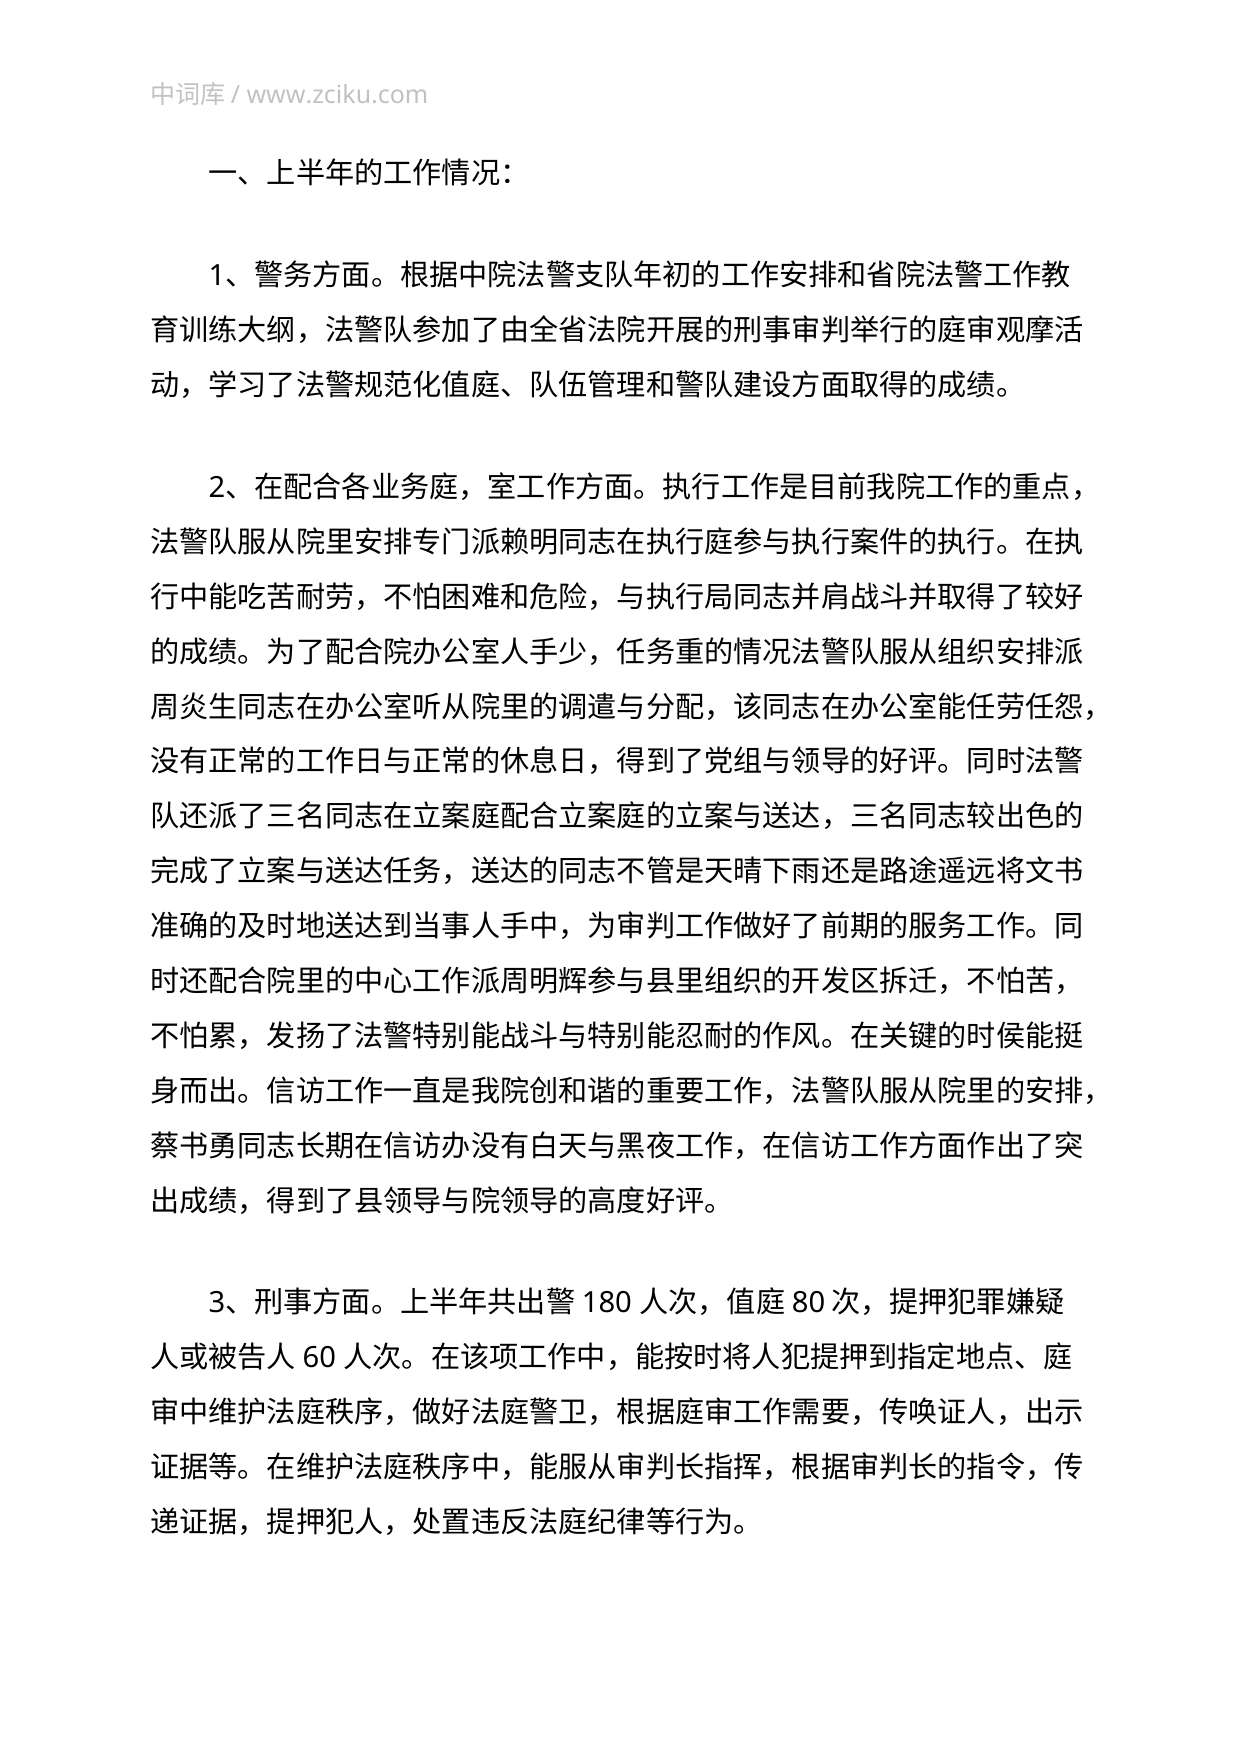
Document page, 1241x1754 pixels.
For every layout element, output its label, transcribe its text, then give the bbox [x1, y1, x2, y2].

text 一、上半年的工作情况： [150, 150, 1090, 192]
text 2、在配合各业务庭，室工作方面。执行工作是目前我院工作的重点，法警队服从院里安排专门派赖明同志在执行庭参与执行案件的执行。在执行中能吃苦耐劳，不怕困难和危险，与执行局同志并肩战斗并取得了较好的成绩。为了配合院办公室人手少，任务重的情况法警队服从组织安排派周炎生同志在办公室听从院里的调遣与分配，该同志在办公室能任劳任怨，没有正常的工作日与正常的休息日，得到了党组与领导的好评。同时法警队还派了三名同志在立案庭配合立案庭的立案与送达，三名同志较出色的完成了立案与送达任务，送达的同志不管是天晴下雨还是路途遥远将文书准确的及时地送达到当事人手中，为审判工作做好了前期的服务工作。同时还配合院里的中心工作派周明辉参与县里组织的开发区拆迁，不怕苦，不怕累，发扬了法警特别能战斗与特别能忍耐的作风。在关键的时侯能挺身而出。信访工作一直是我院创和谐的重要工作，法警队服从院里的安排，蔡书勇同志长期在信访办没有白天与黑夜工作，在信访工作方面作出了突出成绩，得到了县领导与院领导的高度好评。 [150, 463, 1090, 1219]
text 3、刑事方面。上半年共出警 180 人次，值庭 80次，提押犯罪嫌疑人或被告人 60 人次。在该项工作中，能按时将人犯提押到指定地点、庭审中维护法庭秩序，做好法庭警卫，根据庭审工作需要，传唤证人，出示证据等。在维护法庭秩序中，能服从审判长指挥，根据审判长的指令，传递证据，提押犯人，处置违反法庭纪律等行为。 [150, 1279, 1090, 1541]
text 1、警务方面。根据中院法警支队年初的工作安排和省院法警工作教育训练大纲，法警队参加了由全省法院开展的刑事审判举行的庭审观摩活动，学习了法警规范化值庭、队伍管理和警队建设方面取得的成绩。 [150, 252, 1090, 404]
